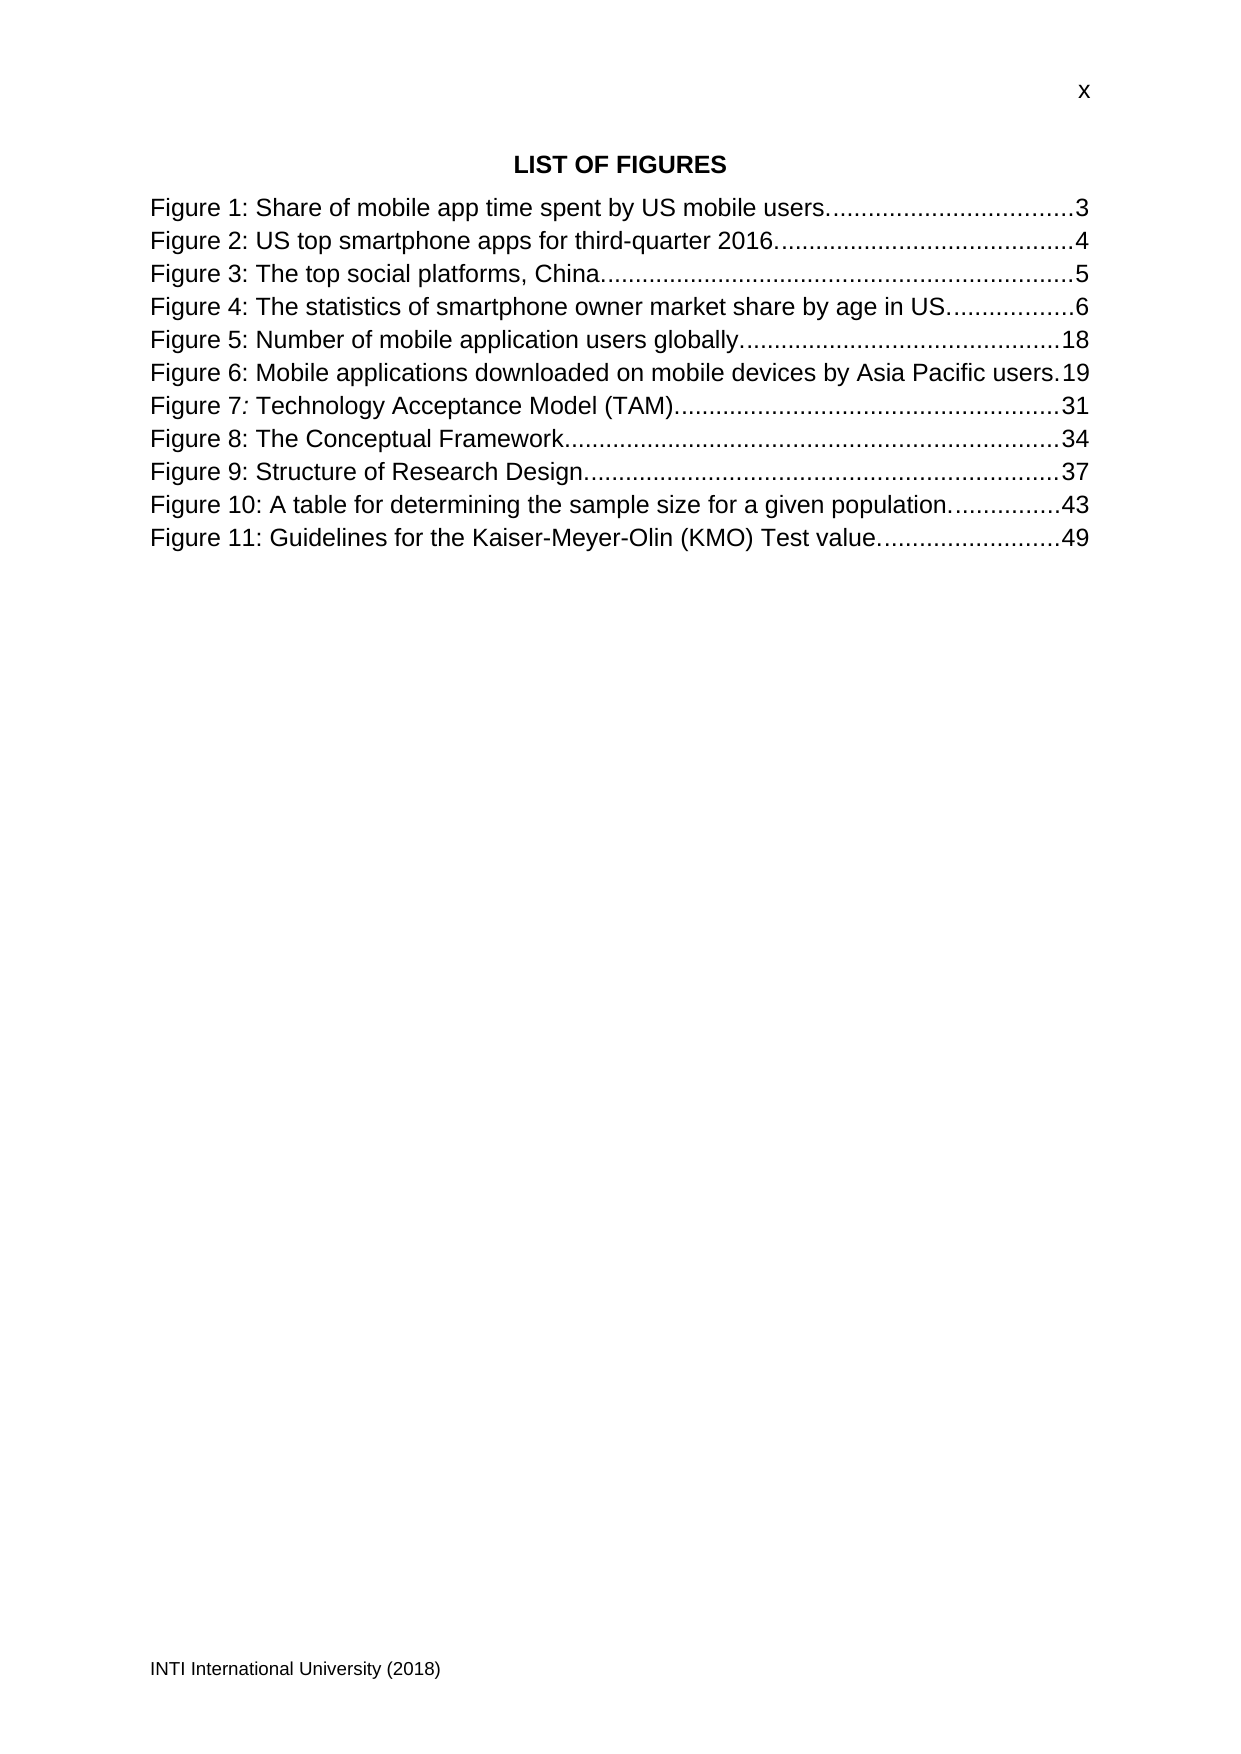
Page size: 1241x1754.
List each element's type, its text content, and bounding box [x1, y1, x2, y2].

text Figure 6: Mobile applications downloaded on mobile devices by Asia Pacific users. 19 [150, 358, 1090, 387]
text Figure 11: Guidelines for the Kaiser-Meyer-Olin (KMO) Test value. 49 [150, 523, 1090, 552]
text Figure 5: Number of mobile application users globally. 18 [150, 325, 1090, 354]
subtitle List of Figures [150, 150, 1090, 179]
text Figure 8: The Conceptual Framework 34 [150, 424, 1090, 453]
text Figure 1: Share of mobile app time spent by US mobile users. 3 [150, 193, 1090, 222]
text Figure 3: The top social platforms, China. 5 [150, 259, 1090, 288]
text Figure 10: A table for determining the sample size for a given population. 43 [150, 490, 1090, 519]
text Figure 7: Technology Acceptance Model (TAM). 31 [150, 391, 1090, 420]
text Figure 9: Structure of Research Design. 37 [150, 457, 1090, 486]
text Figure 2: US top smartphone apps for third-quarter 2016. 4 [150, 226, 1090, 255]
text Figure 4: The statistics of smartphone owner market share by age in US. 6 [150, 292, 1090, 321]
